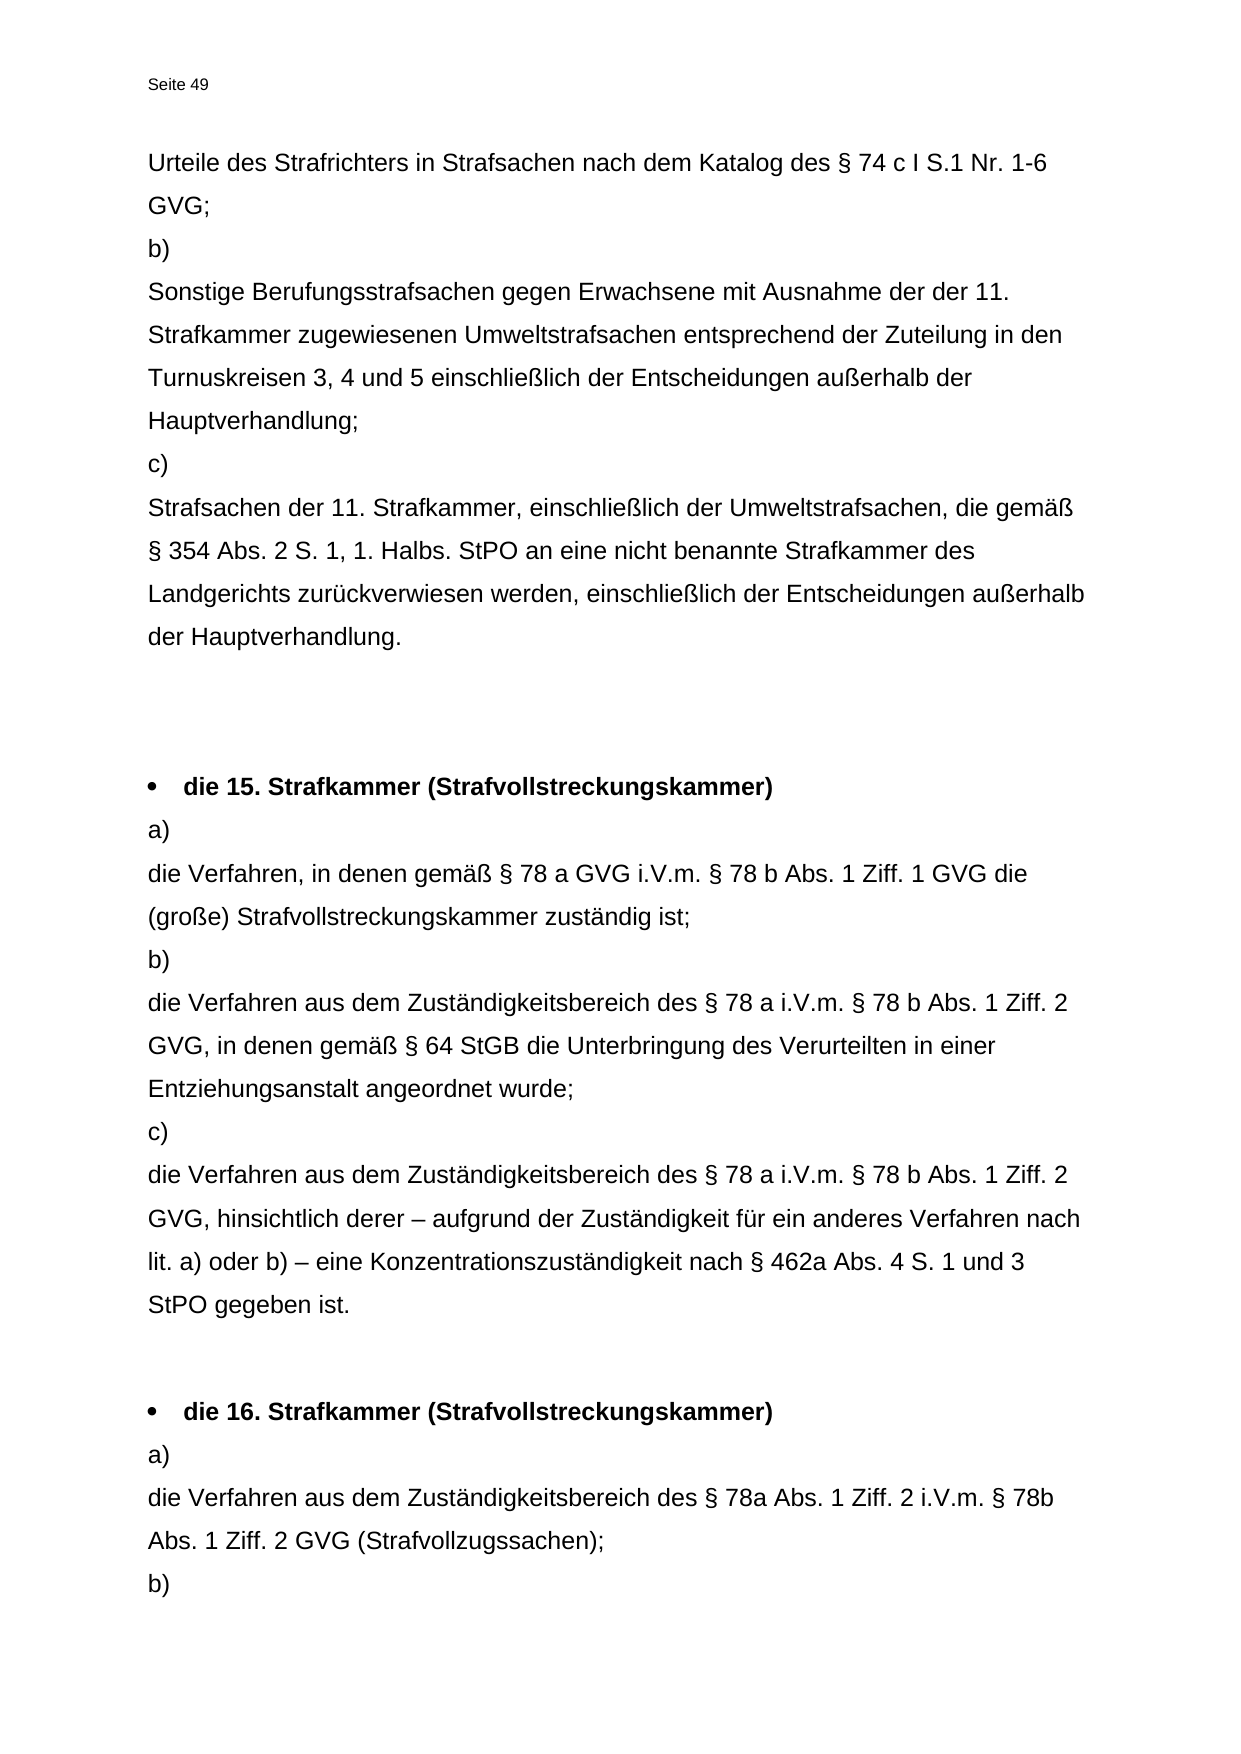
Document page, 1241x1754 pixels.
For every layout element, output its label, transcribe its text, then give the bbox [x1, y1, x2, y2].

text die Verfahren aus dem Zuständigkeitsbereich des § 78 a i.V.m. § 78 b Abs. 1 Ziff. 2 GVG, in denen gemäß § 64 StGB die Unterbringung des Verurteilten in einer Entziehungsanstalt angeordnet wurde; [148, 988, 1093, 1103]
text a) [148, 1440, 1093, 1469]
text b) [148, 234, 1093, 263]
text b) [148, 945, 1093, 973]
text a) [148, 815, 1093, 844]
text die Verfahren aus dem Zuständigkeitsbereich des § 78 a i.V.m. § 78 b Abs. 1 Ziff. 2 GVG, hinsichtlich derer – aufgrund der Zuständigkeit für ein anderes Verfahren nach lit. a) oder b) – eine Konzentrationszuständigkeit nach § 462a Abs. 4 S. 1 und 3 StPO gegeben ist. [148, 1160, 1093, 1318]
text c) [148, 449, 1093, 478]
text Strafsachen der 11. Strafkammer, einschließlich der Umweltstrafsachen, die gemäß § 354 Abs. 2 S. 1, 1. Halbs. StPO an eine nicht benannte Strafkammer des Landgerichts zurückverwiesen werden, einschließlich der Entscheidungen außerhalb der Hauptverhandlung. [148, 493, 1093, 651]
text c) [148, 1117, 1093, 1146]
subtitle die 16. Strafkammer (Strafvollstreckungskammer) [148, 1397, 1093, 1426]
text die Verfahren, in denen gemäß § 78 a GVG i.V.m. § 78 b Abs. 1 Ziff. 1 GVG die (große) Strafvollstreckungskammer zuständig ist; [148, 858, 1093, 930]
text b) [148, 1569, 1093, 1598]
text die Verfahren aus dem Zuständigkeitsbereich des § 78a Abs. 1 Ziff. 2 i.V.m. § 78b Abs. 1 Ziff. 2 GVG (Strafvollzugssachen); [148, 1483, 1093, 1555]
text Sonstige Berufungsstrafsachen gegen Erwachsene mit Ausnahme der der 11. Strafkammer zugewiesenen Umweltstrafsachen entsprechend der Zuteilung in den Turnuskreisen 3, 4 und 5 einschließlich der Entscheidungen außerhalb der Hauptverhandlung; [148, 277, 1093, 435]
subtitle die 15. Strafkammer (Strafvollstreckungskammer) [148, 772, 1093, 801]
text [148, 148, 1093, 219]
